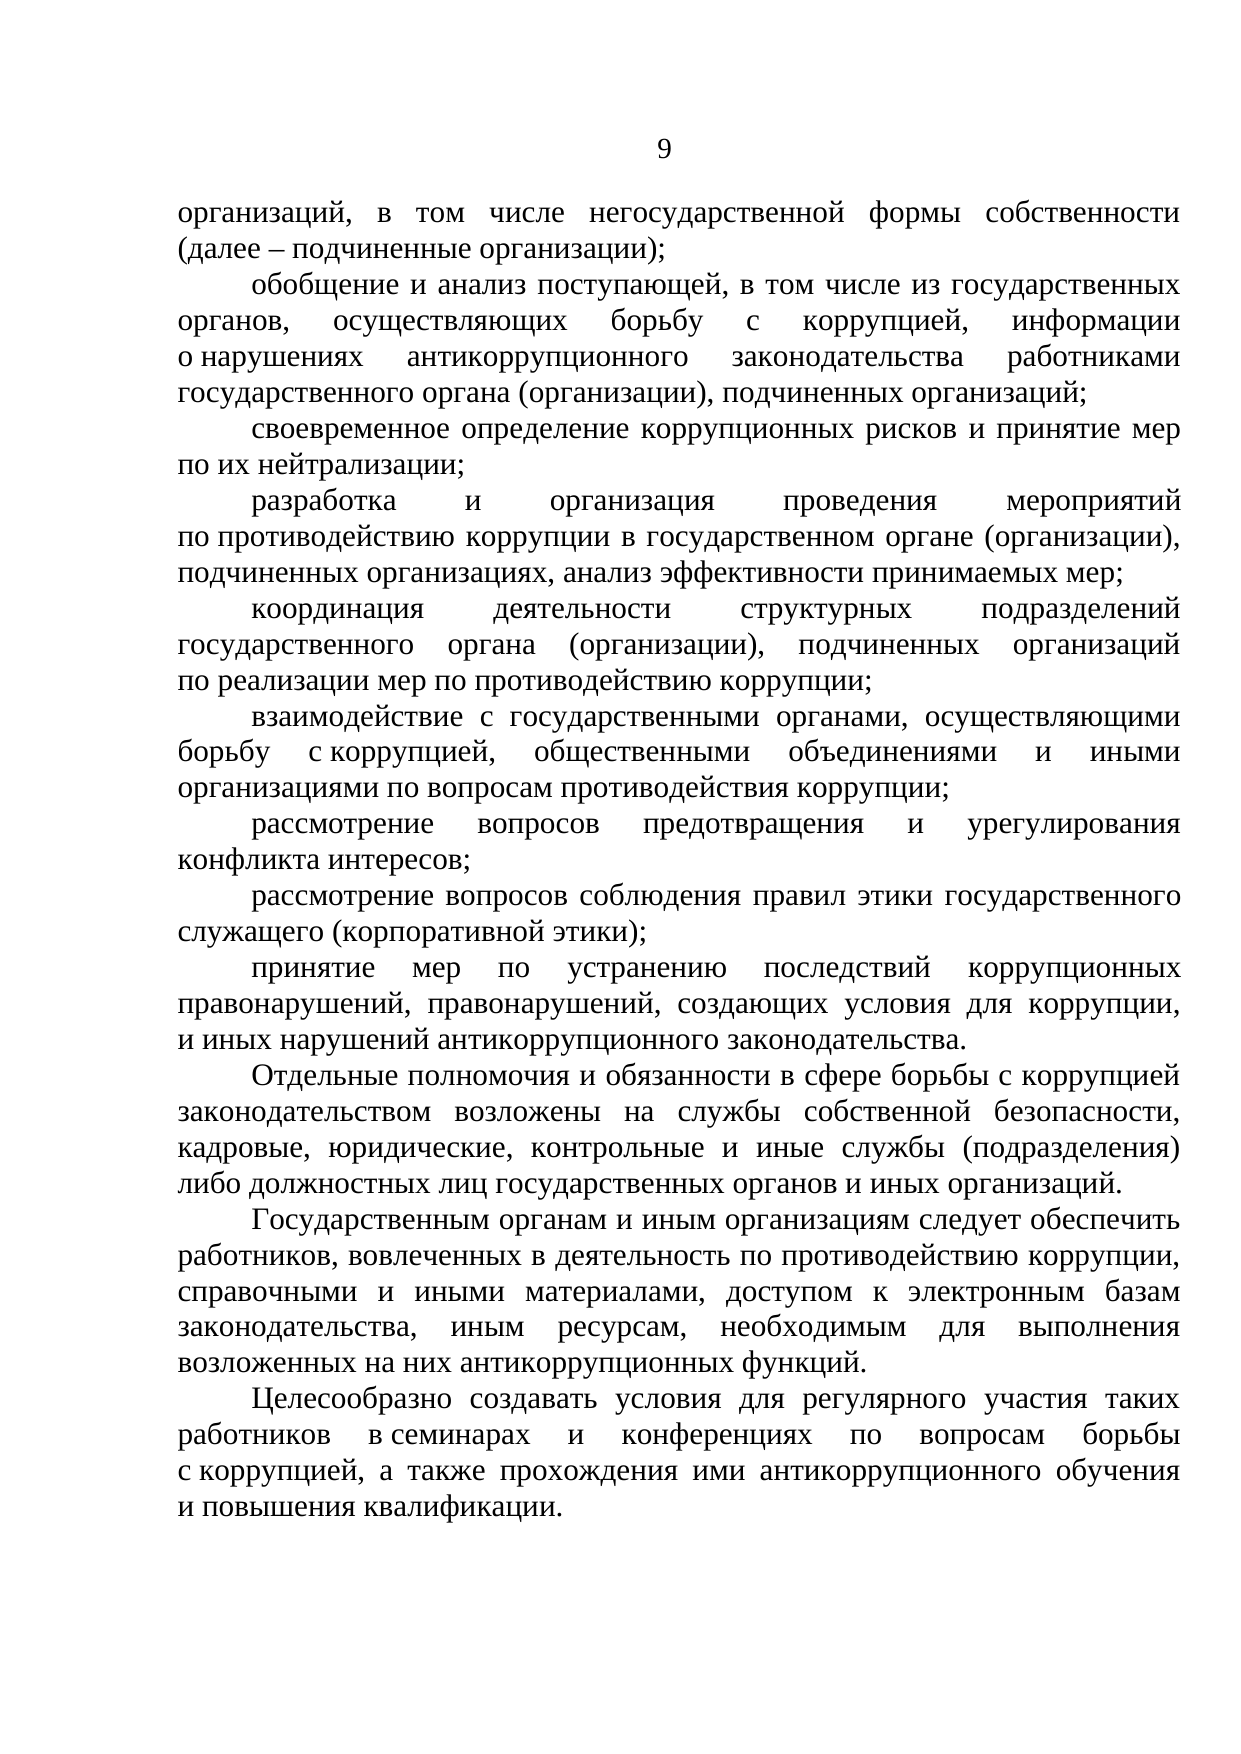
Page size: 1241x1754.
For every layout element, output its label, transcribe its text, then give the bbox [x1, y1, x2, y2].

text своевременное определение коррупционных рисков и принятие мер по их нейтрализации; [177, 409, 1181, 481]
text рассмотрение вопросов соблюдения правил этики государственного служащего (корпоративной этики); [177, 876, 1181, 948]
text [177, 194, 1181, 266]
text Целесообразно создавать условия для регулярного участия таких работников в семинарах и конференциях по вопросам борьбы с коррупцией, а также прохождения ими антикоррупционного обучения и повышения квалификации. [177, 1379, 1181, 1523]
text взаимодействие с государственными органами, осуществляющими борьбу с коррупцией, общественными объединениями и иными организациями по вопросам противодействия коррупции; [177, 697, 1181, 804]
text разработка и организация проведения мероприятий по противодействию коррупции в государственном органе (организации), подчиненных организациях, анализ эффективности принимаемых мер; [177, 481, 1181, 589]
text Отдельные полномочия и обязанности в сфере борьбы с коррупцией законодательством возложены на службы собственной безопасности, кадровые, юридические, контрольные и иные службы (подразделения) либо должностных лиц государственных органов и иных организаций. [177, 1056, 1181, 1200]
text координация деятельности структурных подразделений государственного органа (организации), подчиненных организаций по реализации мер по противодействию коррупции; [177, 589, 1181, 697]
text Государственным органам и иным организациям следует обеспечить работников, вовлеченных в деятельность по противодействию коррупции, справочными и иными материалами, доступом к электронным базам законодательства, иным ресурсам, необходимым для выполнения возложенных на них антикоррупционных функций. [177, 1200, 1181, 1379]
text обобщение и анализ поступающей, в том числе из государственных органов, осуществляющих борьбу с коррупцией, информации о нарушениях антикоррупционного законодательства работниками государственного органа (организации), подчиненных организаций; [177, 266, 1181, 409]
text принятие мер по устранению последствий коррупционных правонарушений, правонарушений, создающих условия для коррупции, и иных нарушений антикоррупционного законодательства. [177, 948, 1181, 1056]
text рассмотрение вопросов предотвращения и урегулирования конфликта интересов; [177, 804, 1181, 876]
